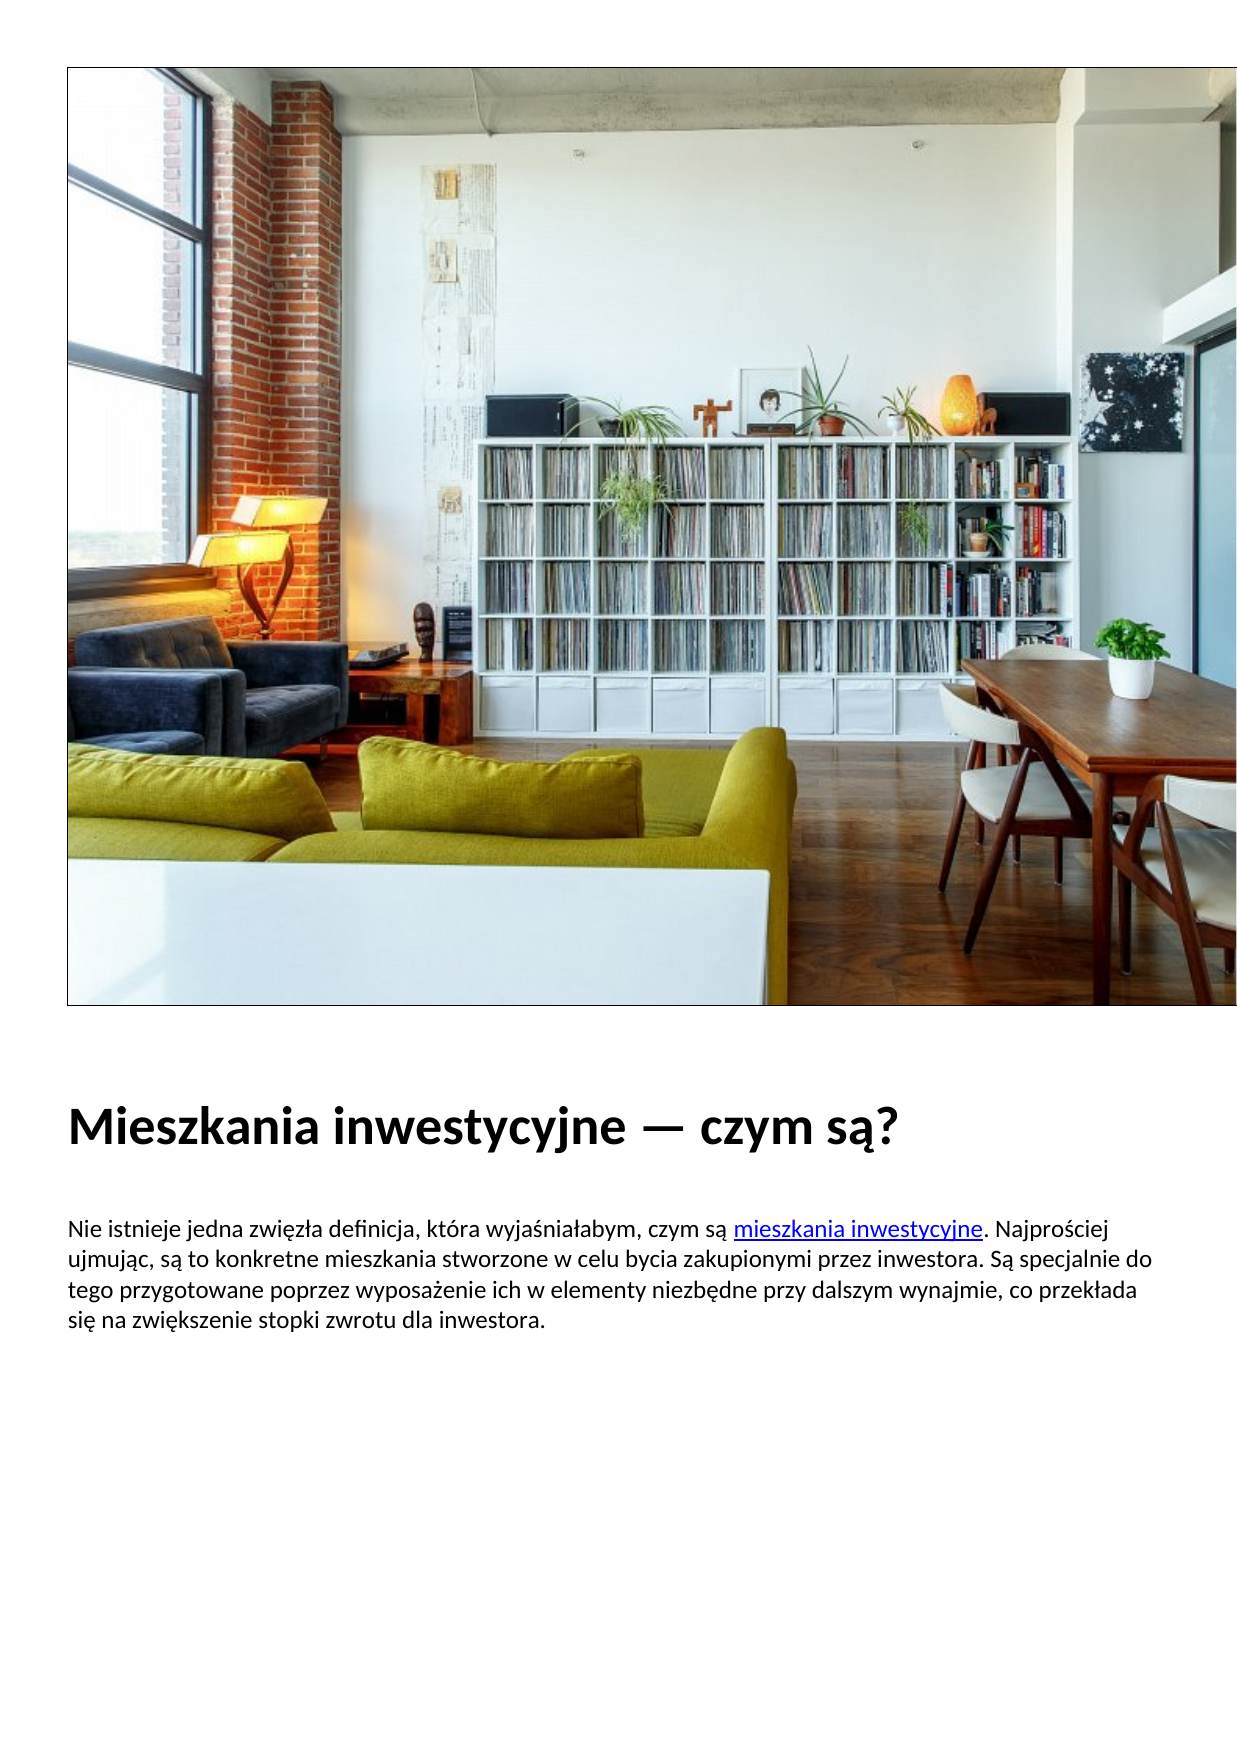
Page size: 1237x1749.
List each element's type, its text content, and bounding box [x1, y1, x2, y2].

text Mieszkania inwestycyjne — czym są? [68, 1092, 1169, 1158]
picture [68, 68, 1237, 1005]
text Nie istnieje jedna zwięzła definicja, która wyjaśniałabym, czym są mieszkania inwestycyjne. Najprościej ujmując, są to konkretne mieszkania stworzone w celu bycia zakupionymi przez inwestora. Są specjalnie do tego przygotowane poprzez wyposażenie ich w elementy niezbędne przy dalszym wynajmie, co przekłada się na zwiększenie stopki zwrotu dla inwestora. [68, 1213, 1169, 1335]
